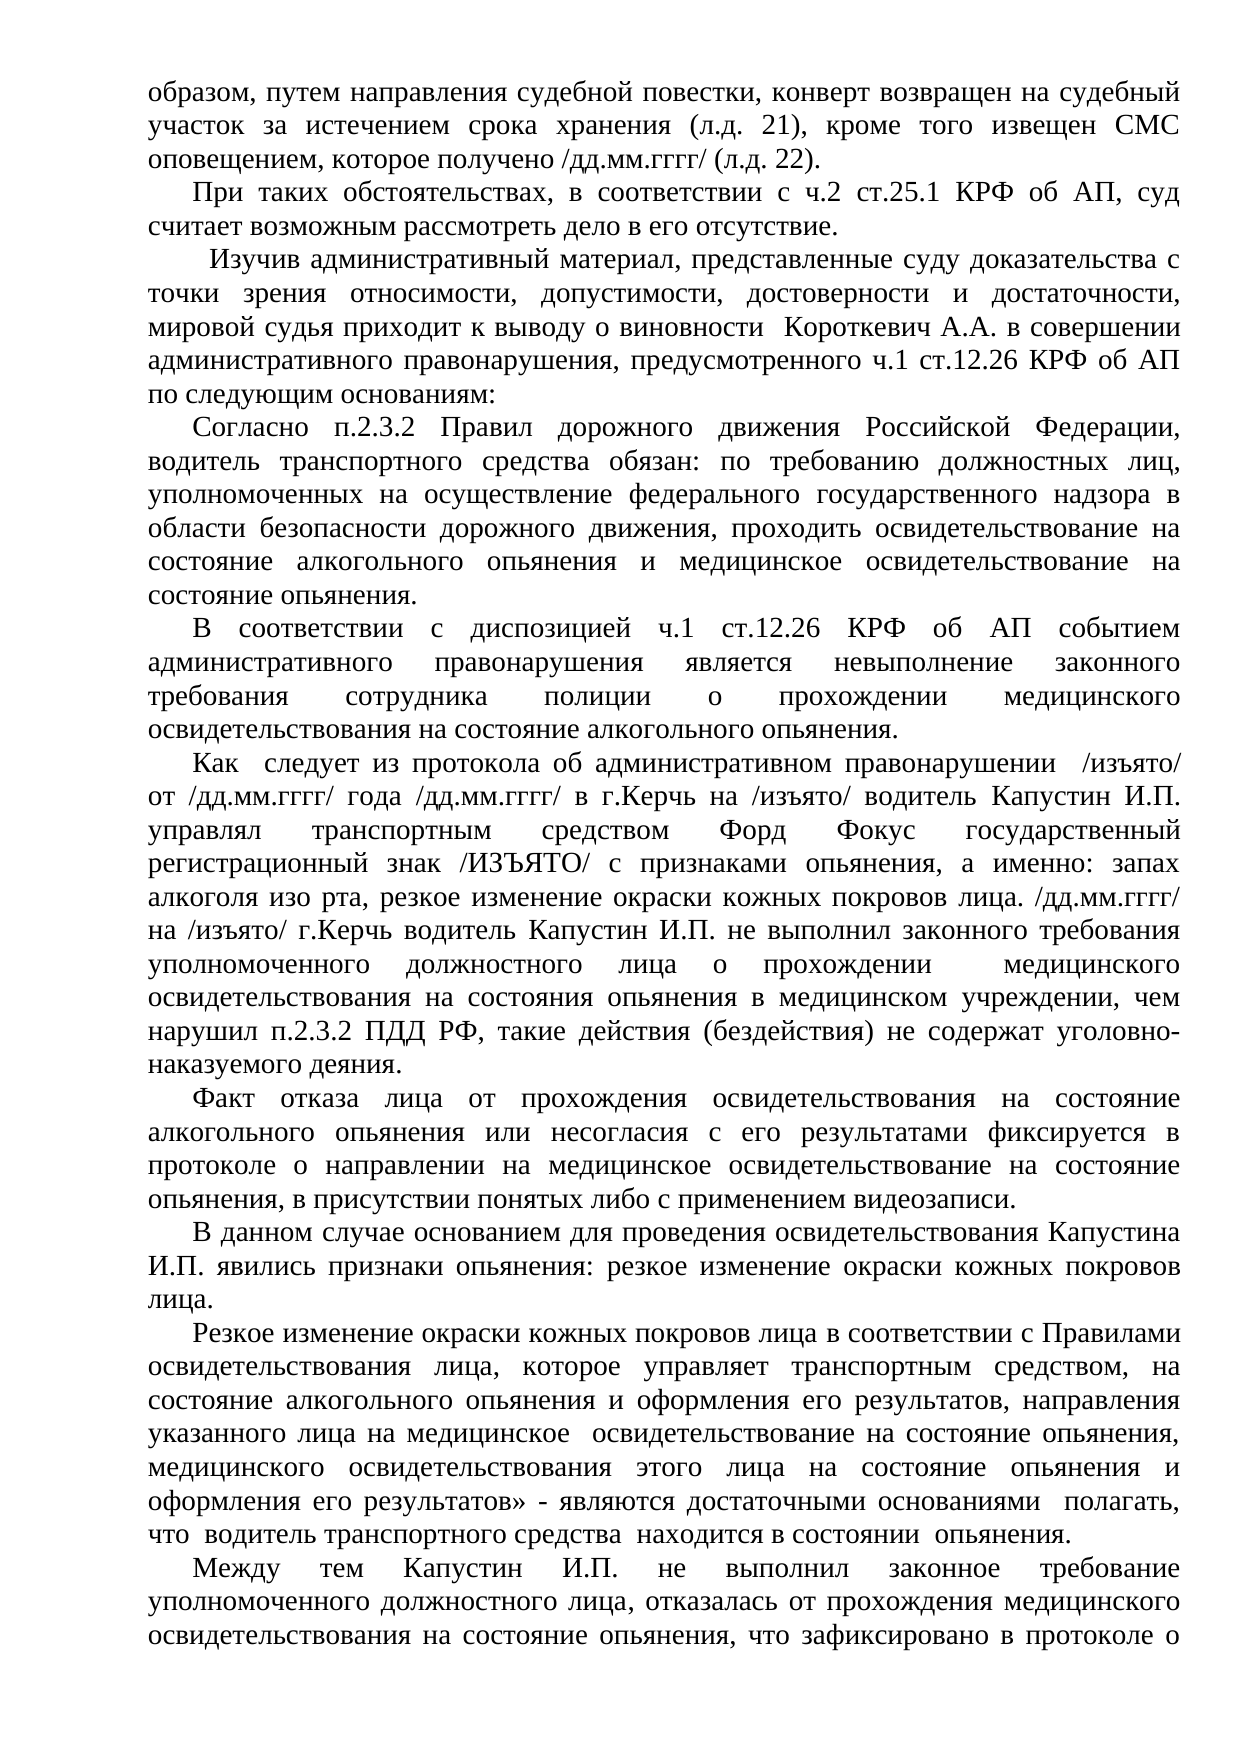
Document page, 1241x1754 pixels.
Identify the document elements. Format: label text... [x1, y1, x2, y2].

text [148, 74, 1181, 174]
text Резкое изменение окраски кожных покровов лица в соответствии с Правилами освидетельствования лица, которое управляет транспортным средством, на состояние алкогольного опьянения и оформления его результатов, направления указанного лица на медицинское освидетельствование на состояние опьянения, медицинского освидетельствования этого лица на состояние опьянения и оформления его результатов» - являются достаточными основаниями полагать, что водитель транспортного средства находится в состоянии опьянения. [148, 1315, 1181, 1550]
text При таких обстоятельствах, в соответствии с ч.2 ст.25.1 КРФ об АП, суд считает возможным рассмотреть дело в его отсутствие. [148, 174, 1181, 242]
text Как следует из протокола об административном правонарушении /изъято/ от /дд.мм.гггг/ года /дд.мм.гггг/ в г.Керчь на /изъято/ водитель Капустин И.П. управлял транспортным средством Форд Фокус государственный регистрационный знак /ИЗЪЯТО/ с признаками опьянения, а именно: запах алкоголя изо рта, резкое изменение окраски кожных покровов лица. /дд.мм.гггг/ на /изъято/ г.Керчь водитель Капустин И.П. не выполнил законного требования уполномоченного должностного лица о прохождении медицинского освидетельствования на состояния опьянения в медицинском учреждении, чем нарушил п.2.3.2 ПДД РФ, такие действия (бездействия) не содержат уголовно-наказуемого деяния. [148, 745, 1181, 1080]
text Согласно п.2.3.2 Правил дорожного движения Российской Федерации, водитель транспортного средства обязан: по требованию должностных лиц, уполномоченных на осуществление федерального государственного надзора в области безопасности дорожного движения, проходить освидетельствование на состояние алкогольного опьянения и медицинское освидетельствование на состояние опьянения. [148, 409, 1181, 611]
text В данном случае основанием для проведения освидетельствования Капустина И.П. явились признаки опьянения: резкое изменение окраски кожных покровов лица. [148, 1214, 1181, 1315]
text Факт отказа лица от прохождения освидетельствования на состояние алкогольного опьянения или несогласия с его результатами фиксируется в протоколе о направлении на медицинское освидетельствование на состояние опьянения, в присутствии понятых либо с применением видеозаписи. [148, 1080, 1181, 1214]
text В соответствии с диспозицией ч.1 ст.12.26 КРФ об АП событием административного правонарушения является невыполнение законного требования сотрудника полиции о прохождении медицинского освидетельствования на состояние алкогольного опьянения. [148, 611, 1181, 745]
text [148, 1550, 1181, 1650]
text Изучив административный материал, представленные суду доказательства с точки зрения относимости, допустимости, достоверности и достаточности, мировой судья приходит к выводу о виновности Короткевич А.А. в совершении административного правонарушения, предусмотренного ч.1 ст.12.26 КРФ об АП по следующим основаниям: [148, 242, 1181, 409]
